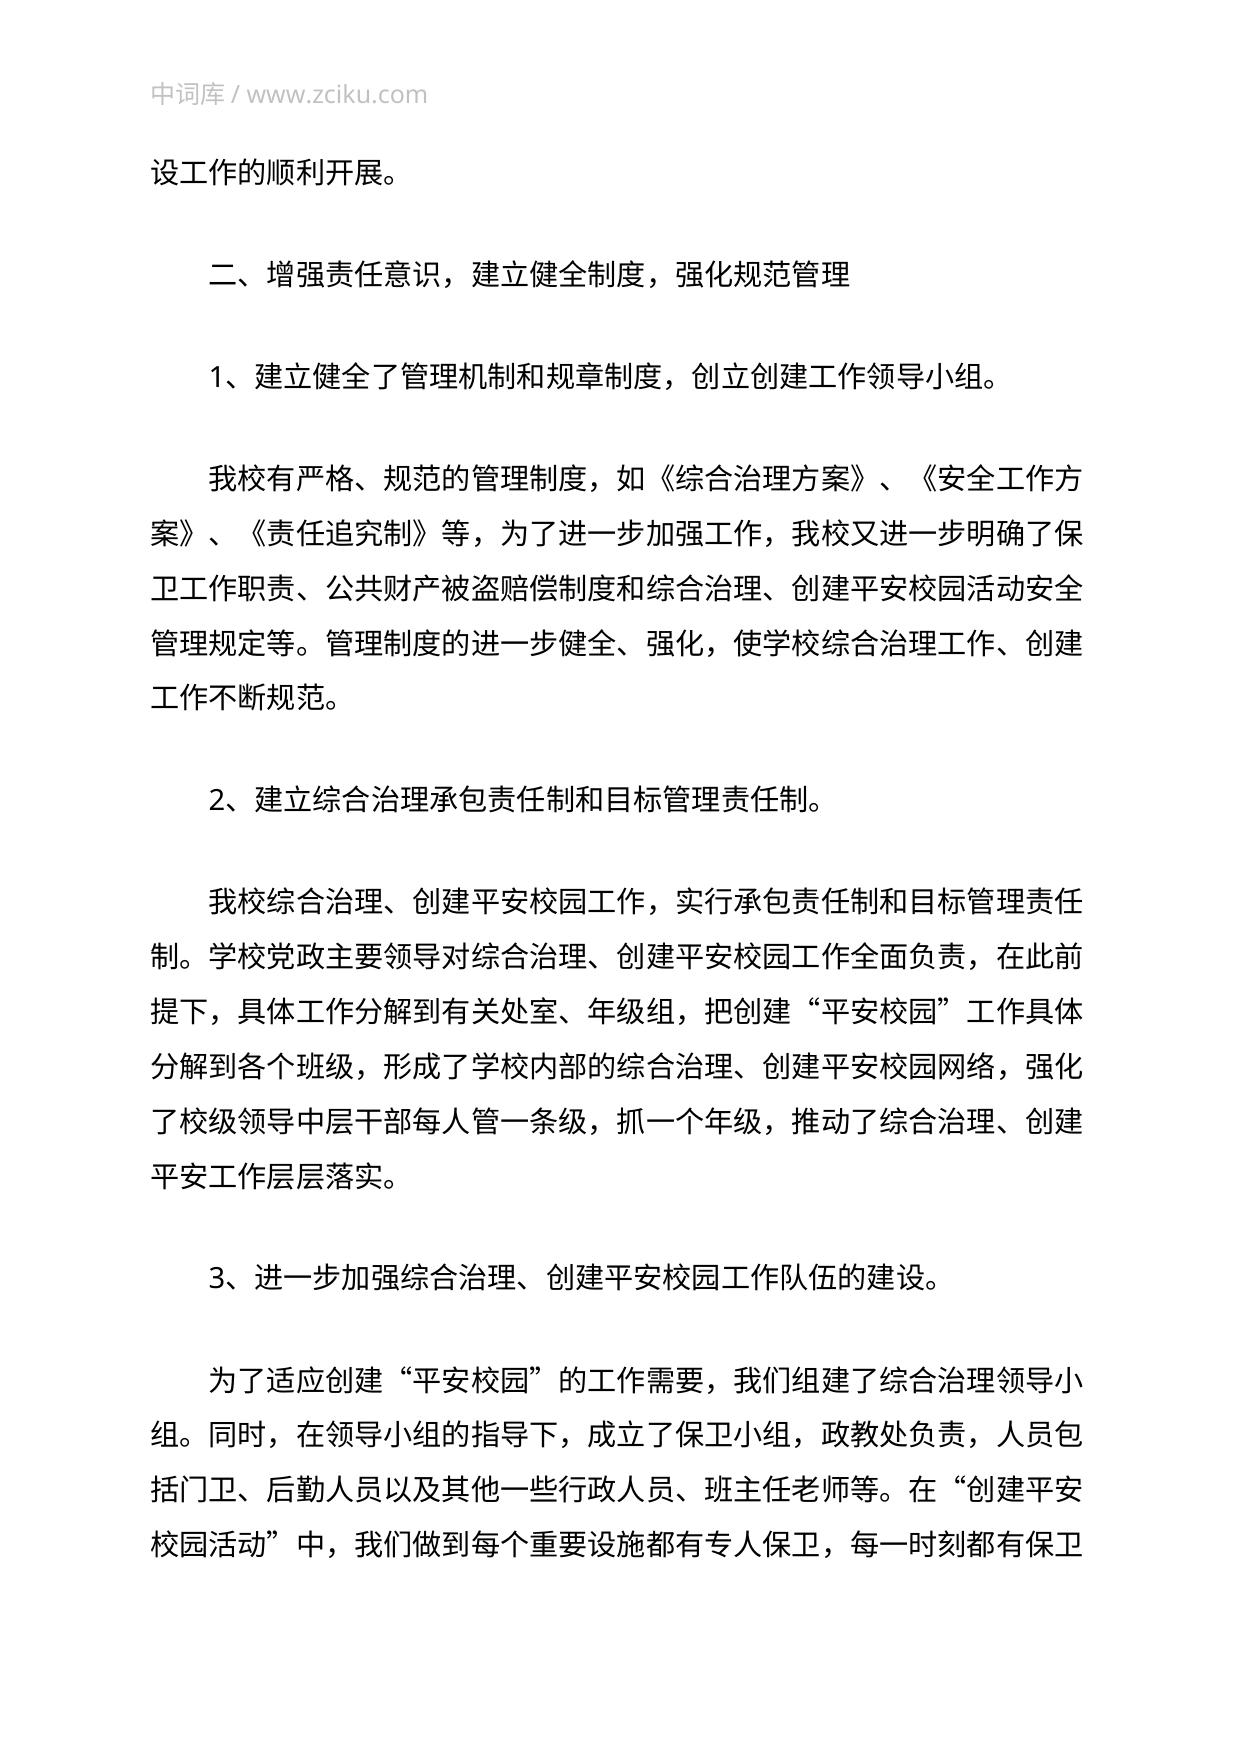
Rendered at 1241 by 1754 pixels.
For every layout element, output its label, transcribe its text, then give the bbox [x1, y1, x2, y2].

text 1、建立健全了管理机制和规章制度，创立创建工作领导小组。 [150, 353, 1090, 396]
text 二、增强责任意识，建立健全制度，强化规范管理 [150, 252, 1090, 294]
text 3、进一步加强综合治理、创建平安校园工作队伍的建设。 [150, 1255, 1090, 1297]
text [150, 150, 1090, 192]
text 我校综合治理、创建平安校园工作，实行承包责任制和目标管理责任制。学校党政主要领导对综合治理、创建平安校园工作全面负责，在此前提下，具体工作分解到有关处室、年级组，把创建“平安校园”工作具体分解到各个班级，形成了学校内部的综合治理、创建平安校园网络，强化了校级领导中层干部每人管一条级，抓一个年级，推动了综合治理、创建平安工作层层落实。 [150, 879, 1090, 1196]
text 我校有严格、规范的管理制度，如《综合治理方案》、《安全工作方案》、《责任追究制》等，为了进一步加强工作，我校又进一步明确了保卫工作职责、公共财产被盗赔偿制度和综合治理、创建平安校园活动安全管理规定等。管理制度的进一步健全、强化，使学校综合治理工作、创建工作不断规范。 [150, 456, 1090, 717]
text 2、建立综合治理承包责任制和目标管理责任制。 [150, 777, 1090, 819]
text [150, 1357, 1090, 1564]
